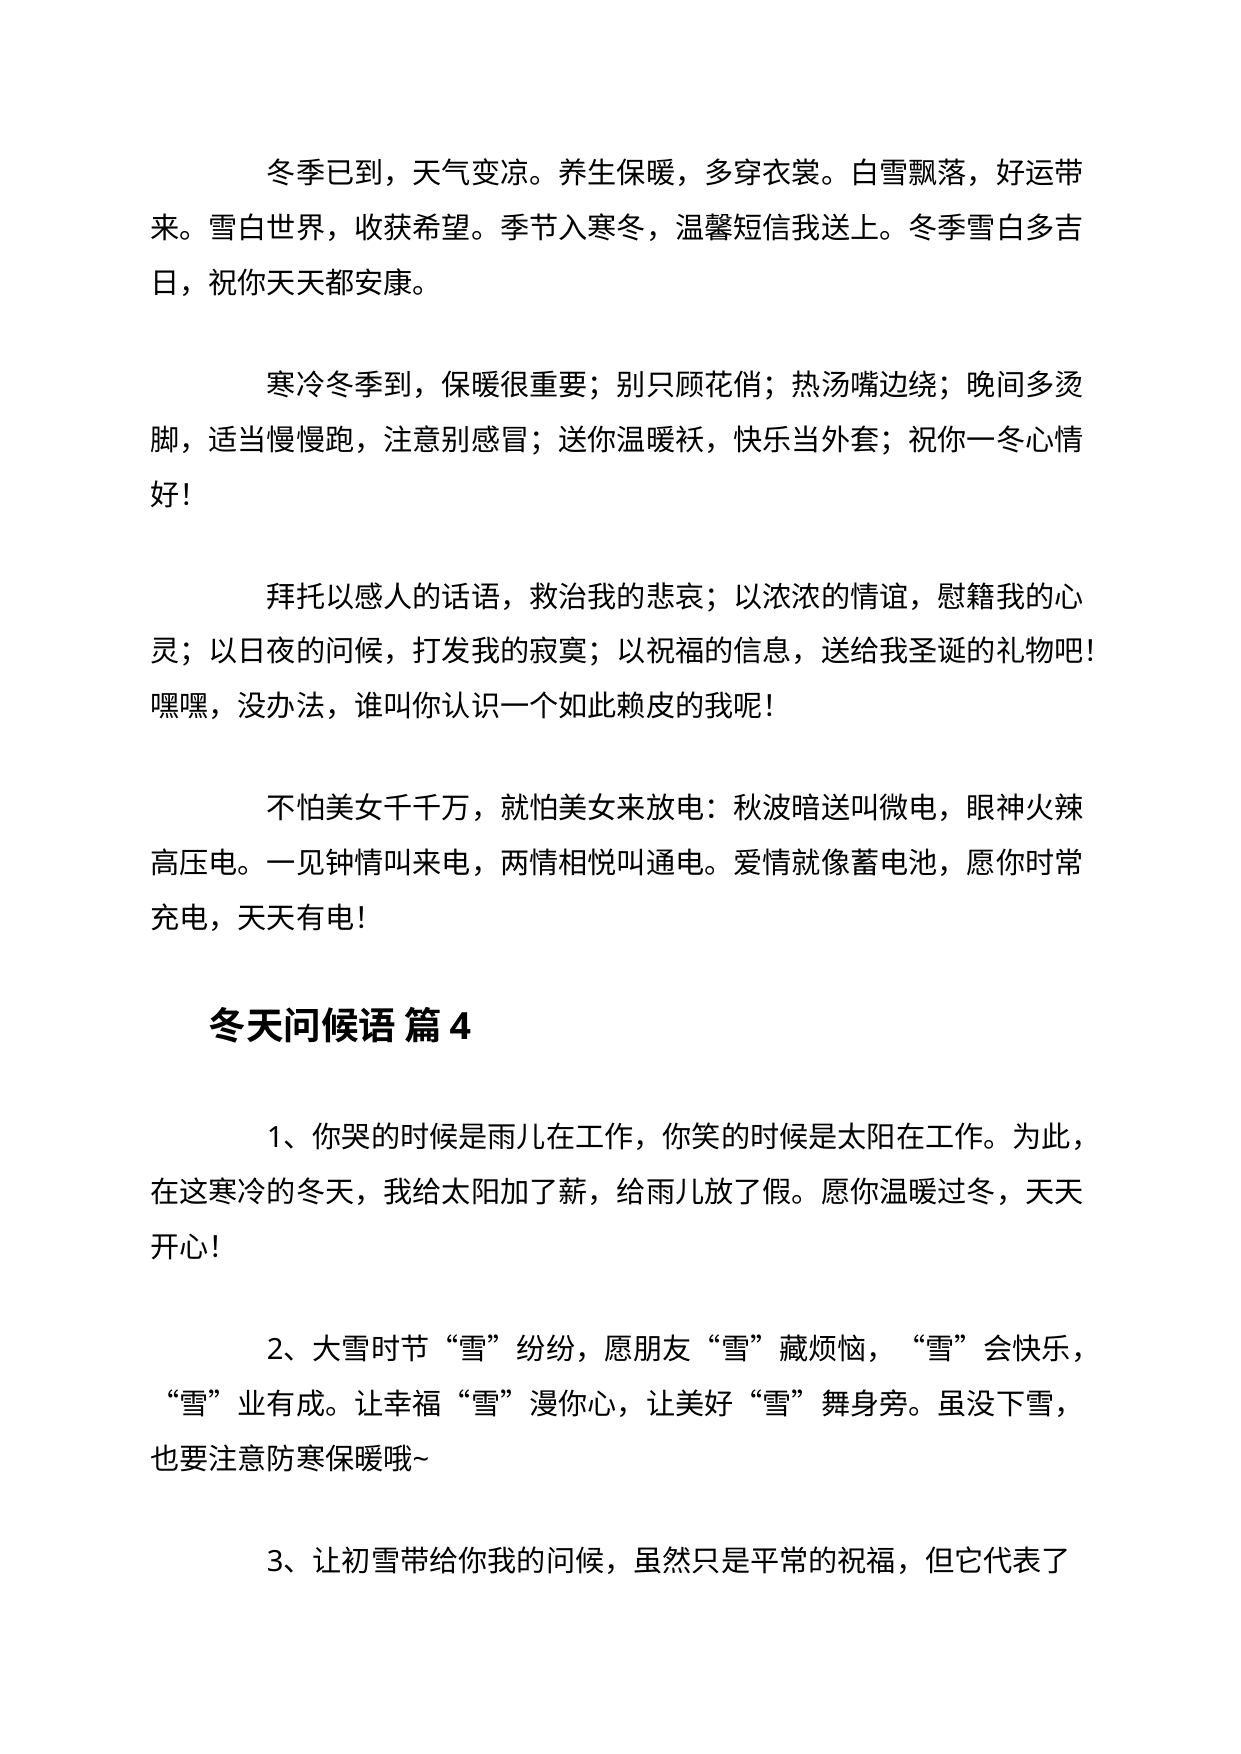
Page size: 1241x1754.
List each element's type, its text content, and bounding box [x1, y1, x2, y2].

text 冬季已到，天气变凉。养生保暖，多穿衣裳。白雪飘落，好运带来。雪白世界，收获希望。季节入寒冬，温馨短信我送上。冬季雪白多吉日，祝你天天都安康。 [150, 150, 1090, 302]
text 2、大雪时节“雪”纷纷，愿朋友“雪”藏烦恼，“雪”会快乐，“雪”业有成。让幸福“雪”漫你心，让美好“雪”舞身旁。虽没下雪，也要注意防寒保暖哦~ [150, 1326, 1090, 1478]
text 寒冷冬季到，保暖很重要；别只顾花俏；热汤嘴边绕；晚间多烫脚，适当慢慢跑，注意别感冒；送你温暖袄，快乐当外套；祝你一冬心情好！ [150, 362, 1090, 514]
text 冬天问候语 篇4 [150, 996, 1090, 1051]
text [150, 1537, 1090, 1580]
text 拜托以感人的话语，救治我的悲哀；以浓浓的情谊，慰籍我的心灵；以日夜的问候，打发我的寂寞；以祝福的信息，送给我圣诞的礼物吧！嘿嘿，没办法，谁叫你认识一个如此赖皮的我呢！ [150, 573, 1090, 725]
text 不怕美女千千万，就怕美女来放电：秋波暗送叫微电，眼神火辣高压电。一见钟情叫来电，两情相悦叫通电。爱情就像蓄电池，愿你时常充电，天天有电！ [150, 785, 1090, 937]
text 1、你哭的时候是雨儿在工作，你笑的时候是太阳在工作。为此，在这寒冷的冬天，我给太阳加了薪，给雨儿放了假。愿你温暖过冬，天天开心！ [150, 1114, 1090, 1266]
